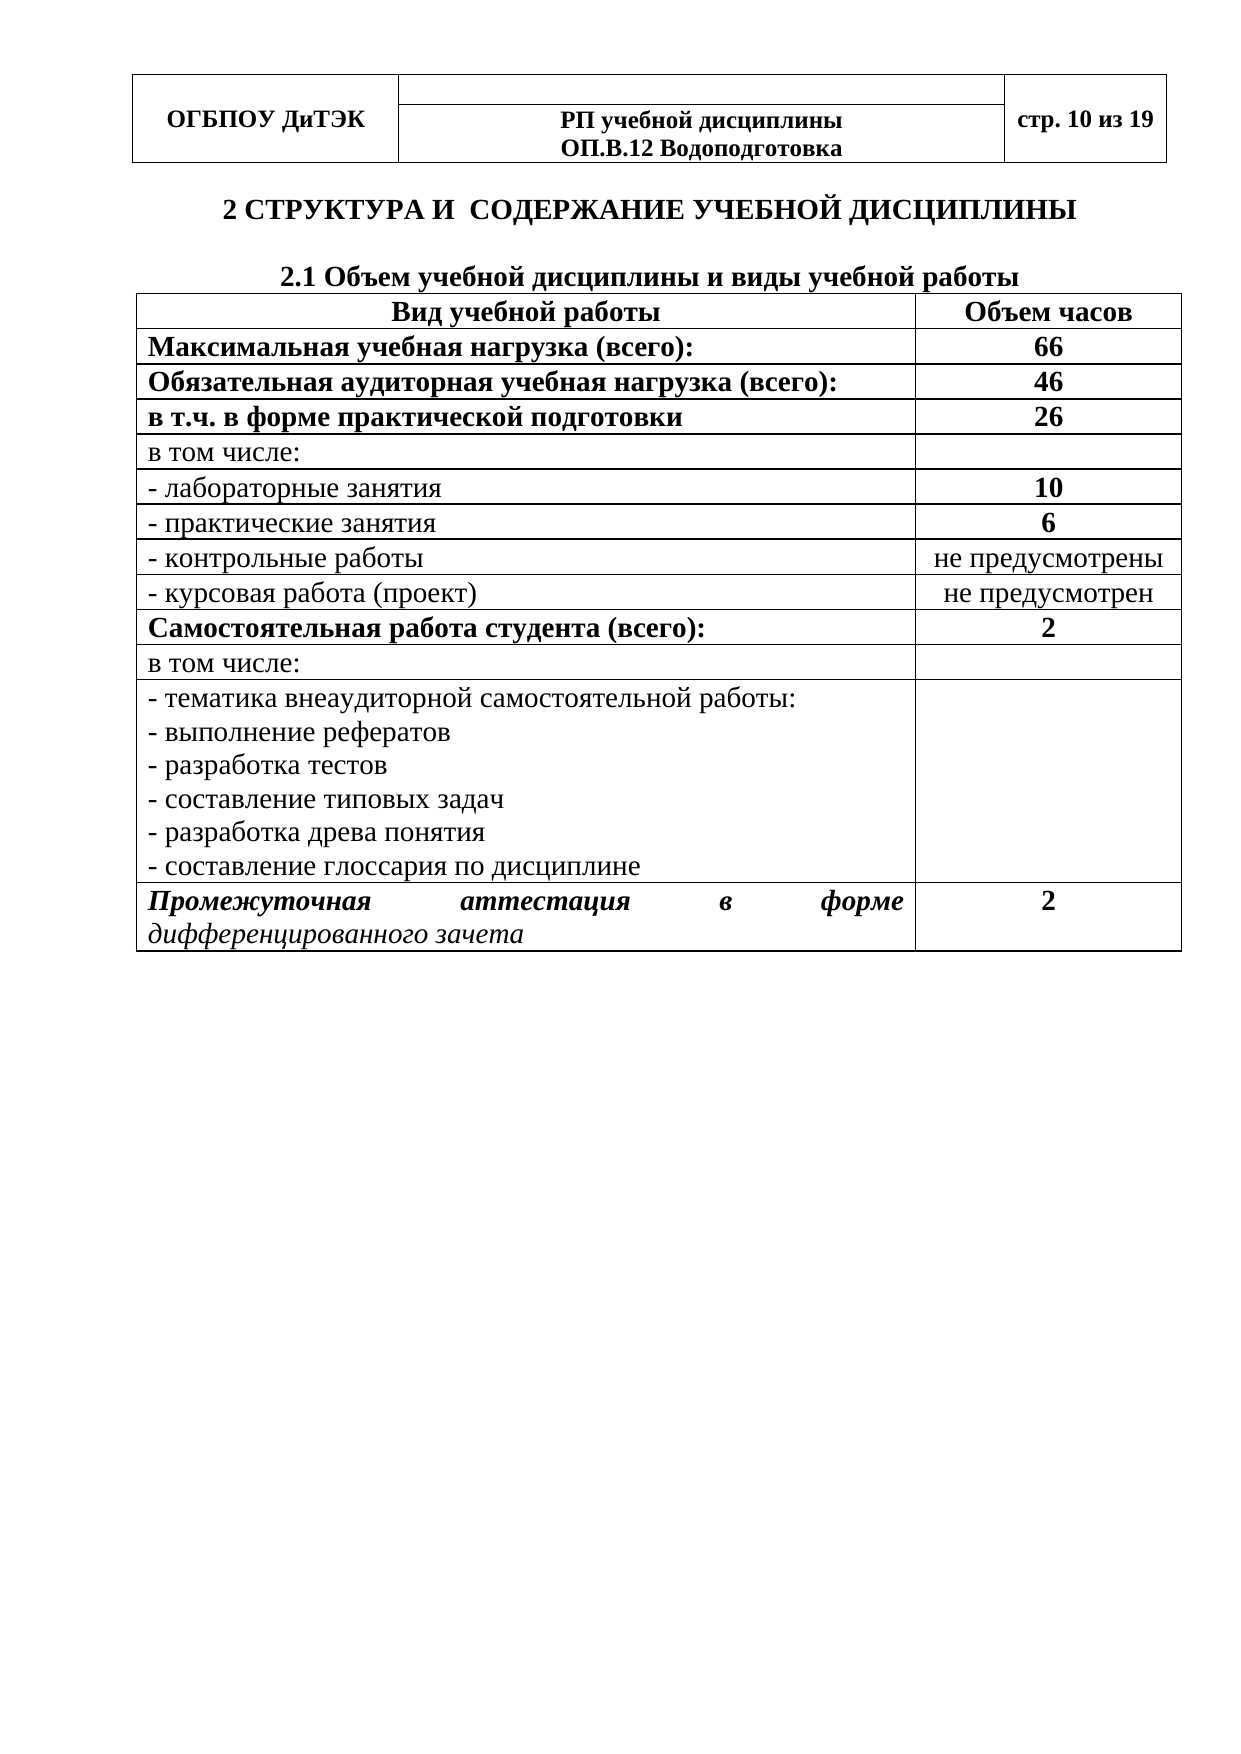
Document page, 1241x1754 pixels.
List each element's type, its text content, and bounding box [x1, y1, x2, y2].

table_cell не предусмотрен [916, 575, 1181, 608]
table_header Объем часов [916, 294, 1181, 328]
table_cell 2 [916, 883, 1181, 950]
table_cell 26 [916, 400, 1181, 433]
table_cell 2 [916, 610, 1181, 644]
table_cell Промежуточная аттестация в форме дифференцированного зачета [137, 883, 915, 950]
table_header Вид учебной работы [137, 294, 915, 328]
table_cell 10 [916, 470, 1181, 503]
table_cell - практические занятия [137, 505, 915, 538]
table_cell [916, 435, 1181, 468]
table_cell в том числе: [137, 435, 915, 468]
table_cell 46 [916, 365, 1181, 398]
table_cell Самостоятельная работа студента (всего): [137, 610, 915, 644]
table_cell Обязательная аудиторная учебная нагрузка (всего): [137, 365, 915, 398]
table_cell 6 [916, 505, 1181, 538]
table_cell 66 [916, 329, 1181, 363]
text 2 СТРУКТУРА И СОДЕРЖАНИЕ УЧЕБНОЙ ДИСЦИПЛИНЫ [148, 192, 1152, 226]
table_cell в том числе: [137, 645, 915, 679]
table_cell - курсовая работа (проект) [137, 575, 915, 608]
table_cell - тематика внеаудиторной самостоятельной работы: - выполнение рефератов - разработка тестов - составление типовых задач - разработка древа понятия - составление глоссария по дисциплине [137, 680, 915, 882]
table_cell [916, 645, 1181, 679]
table_cell - контрольные работы [137, 540, 915, 573]
text 2.1 Объем учебной дисциплины и виды учебной работы [148, 259, 1152, 293]
table_cell не предусмотрены [916, 540, 1181, 573]
table_cell [916, 680, 1181, 882]
table_cell - лабораторные занятия [137, 470, 915, 503]
table_cell Максимальная учебная нагрузка (всего): [137, 329, 915, 363]
table_cell в т.ч. в форме практической подготовки [137, 400, 915, 433]
